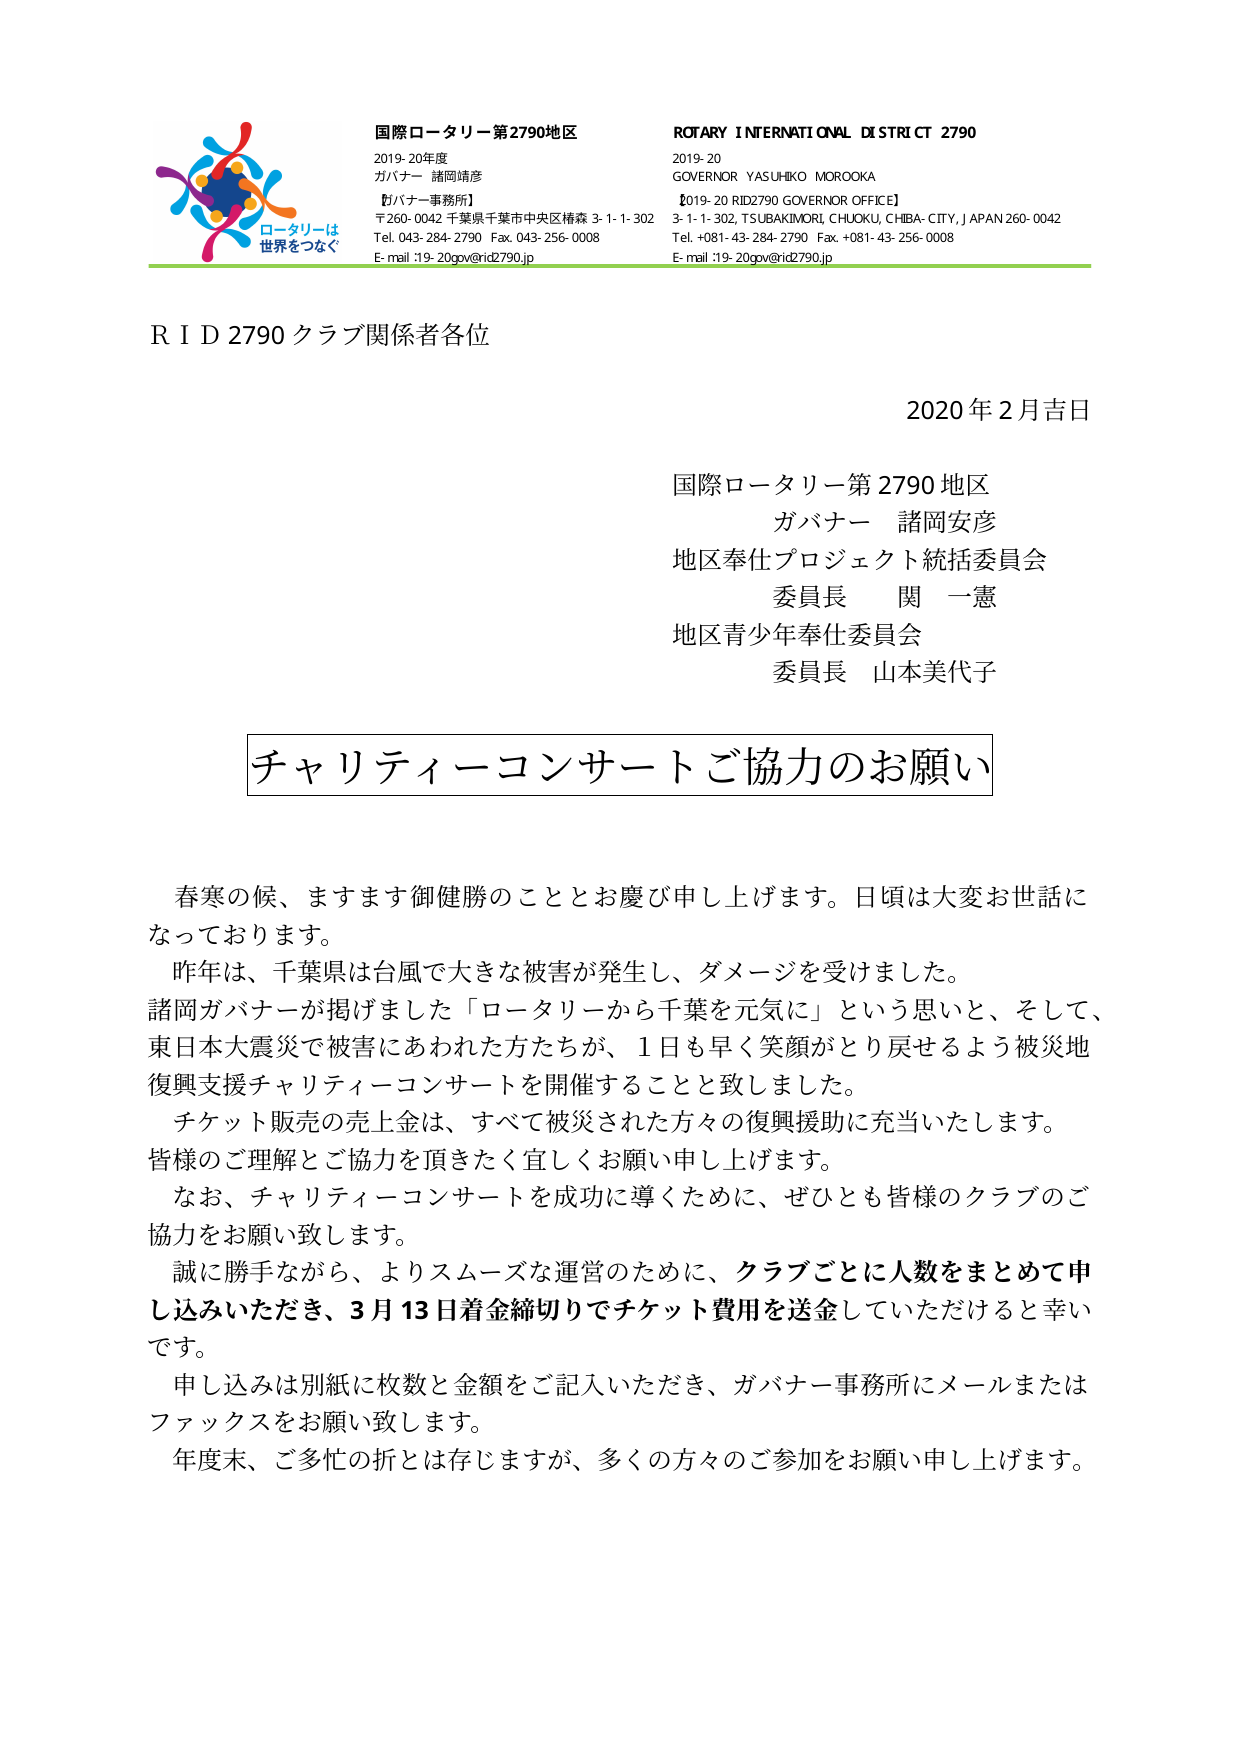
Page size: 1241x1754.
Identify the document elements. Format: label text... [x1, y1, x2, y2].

text 委員長 関 一憲 [148, 577, 1092, 615]
text 諸岡ガバナーが掲げました「ロータリーから千葉を元気に」という思いと、そして、東日本大震災で被害にあわれた方たちが、１日も早く笑顔がとり戻せるよう被災地復興支援チャリティーコンサートを開催することと致しました。 [148, 990, 1092, 1102]
text ガバナー 諸岡安彦 [148, 502, 1092, 540]
text 誠に勝手ながら、よりスムーズな運営のために、クラブごとに人数をまとめて申し込みいただき、3月13日着金締切りでチケット費用を送金していただけると幸いです。 [148, 1252, 1092, 1365]
text ＲＩＤ2790クラブ関係者各位 [148, 315, 1092, 352]
text 委員長 山本美代子 [148, 652, 1092, 690]
text 地区青少年奉仕委員会 [148, 615, 1092, 652]
text 申し込みは別紙に枚数と金額をご記入いただき、ガバナー事務所にメールまたはファックスをお願い致します。 [148, 1365, 1092, 1440]
text 昨年は、千葉県は台風で大きな被害が発生し、ダメージを受けました。 [148, 952, 1092, 990]
text 国際ロータリー第2790地区 [148, 465, 1092, 502]
text なお、チャリティーコンサートを成功に導くために、ぜひとも皆様のクラブのご協力をお願い致します。 [148, 1177, 1092, 1252]
text 年度末、ご多忙の折とは存じますが、多くの方々のご参加をお願い申し上げます。 [148, 1440, 1092, 1477]
text 2020年2月吉日 [148, 390, 1092, 427]
text 地区奉仕プロジェクト統括委員会 [148, 540, 1092, 577]
text チャリティーコンサートご協力のお願い [148, 727, 1092, 802]
text 春寒の候、ますます御健勝のこととお慶び申し上げます。日頃は大変お世話になっております。 [148, 877, 1092, 952]
text チケット販売の売上金は、すべて被災された方々の復興援助に充当いたします。 [148, 1102, 1092, 1140]
text 皆様のご理解とご協力を頂きたく宜しくお願い申し上げます。 [148, 1140, 1092, 1177]
